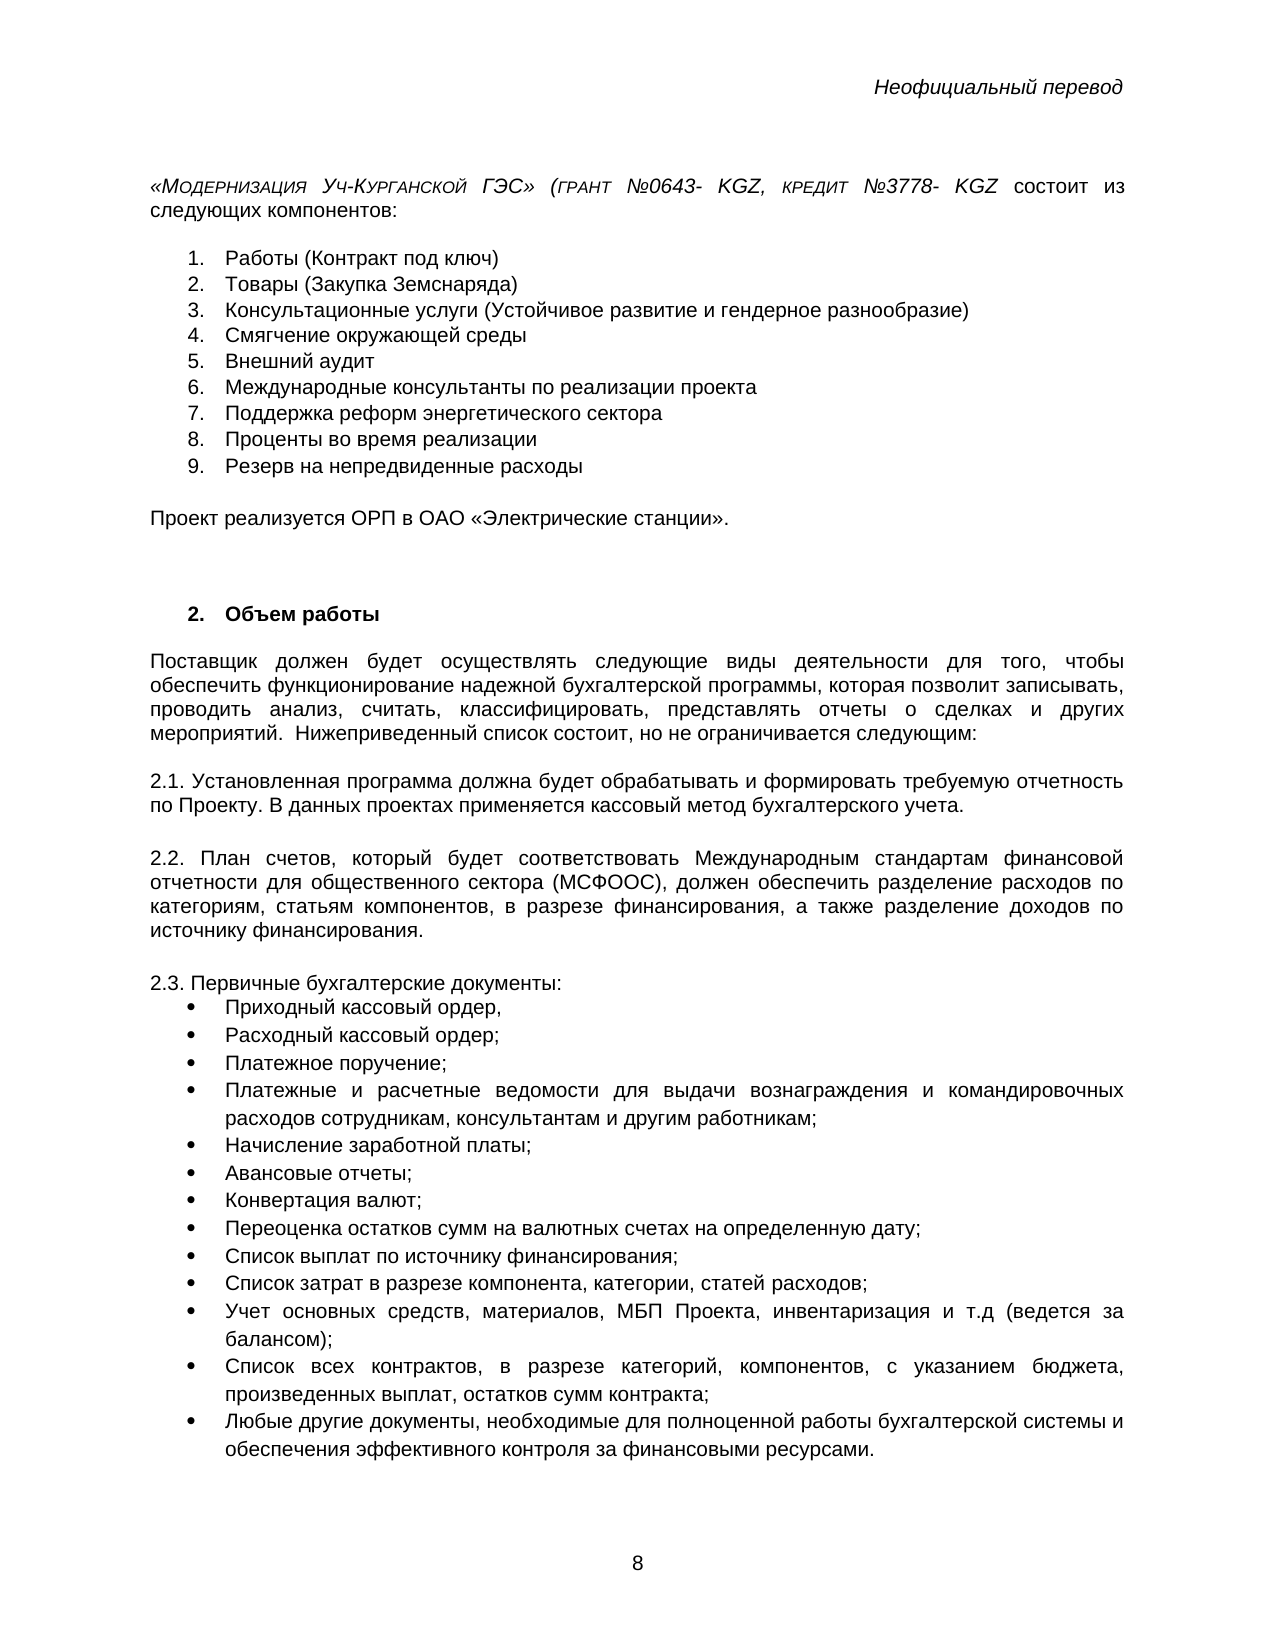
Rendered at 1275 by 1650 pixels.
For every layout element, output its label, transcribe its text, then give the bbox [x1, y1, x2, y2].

text 2.1. Установленная программа должна будет обрабатывать и формировать требуемую отчетность по Проекту. В данных проектах применяется кассовый метод бухгалтерского учета. [150, 769, 1125, 817]
list Переоценка остатков сумм на валютных счетах на определенную дату; [187, 1216, 1125, 1240]
list Учет основных средств, материалов, МБП Проекта, инвентаризация и т.д (ведется за балансом); [187, 1299, 1125, 1350]
list Объем работы [187, 601, 1125, 625]
list Резерв на непредвиденные расходы [187, 454, 1125, 478]
text 2.2. План счетов, который будет соответствовать Международным стандартам финансовой отчетности для общественного сектора (МСФООС), должен обеспечить разделение расходов по категориям, статьям компонентов, в разрезе финансирования, а также разделение доходов по источнику финансирования. [150, 846, 1125, 942]
list Любые другие документы, необходимые для полноценной работы бухгалтерской системы и обеспечения эффективного контроля за финансовыми ресурсами. [187, 1409, 1125, 1461]
text 2.3. Первичные бухгалтерские документы: [150, 971, 1125, 995]
list Работы (Контракт под ключ) [187, 246, 1125, 270]
list Список всех контрактов, в разрезе категорий, компонентов, с указанием бюджета, произведенных выплат, остатков сумм контракта; [187, 1354, 1125, 1405]
list Смягчение окружающей среды [187, 323, 1125, 347]
text «Модернизация Уч-Курганской ГЭС» (грант №0643- KGZ, кредит №3778- KGZ состоит из следующих компонентов: [150, 174, 1125, 222]
text Проект реализуется ОРП в ОАО «Электрические станции». [150, 506, 1125, 529]
list Поддержка реформ энергетического сектора [187, 401, 1125, 425]
list Расходный кассовый ордер; [187, 1023, 1125, 1047]
list Конвертация валют; [187, 1188, 1125, 1212]
list Список затрат в разрезе компонента, категории, статей расходов; [187, 1271, 1125, 1295]
list Консультационные услуги (Устойчивое развитие и гендерное разнообразие) [187, 297, 1125, 321]
list Проценты во время реализации [187, 427, 1125, 451]
list Приходный кассовый ордер, [187, 995, 1125, 1019]
text Поставщик должен будет осуществлять следующие виды деятельности для того, чтобы обеспечить функционирование надежной бухгалтерской программы, которая позволит записывать, проводить анализ, считать, классифицировать, представлять отчеты о сделках и других мероприятий. Нижеприведенный список состоит, но не ограничивается следующим: [150, 649, 1125, 745]
list Авансовые отчеты; [187, 1161, 1125, 1185]
list Платежные и расчетные ведомости для выдачи вознаграждения и командировочных расходов сотрудникам, консультантам и другим работникам; [187, 1078, 1125, 1129]
list Внешний аудит [187, 349, 1125, 373]
list Платежное поручение; [187, 1050, 1125, 1074]
list Международные консультанты по реализации проекта [187, 375, 1125, 399]
list Товары (Закупка Земснаряда) [187, 272, 1125, 296]
list Список выплат по источнику финансирования; [187, 1243, 1125, 1268]
list Начисление заработной платы; [187, 1133, 1125, 1157]
